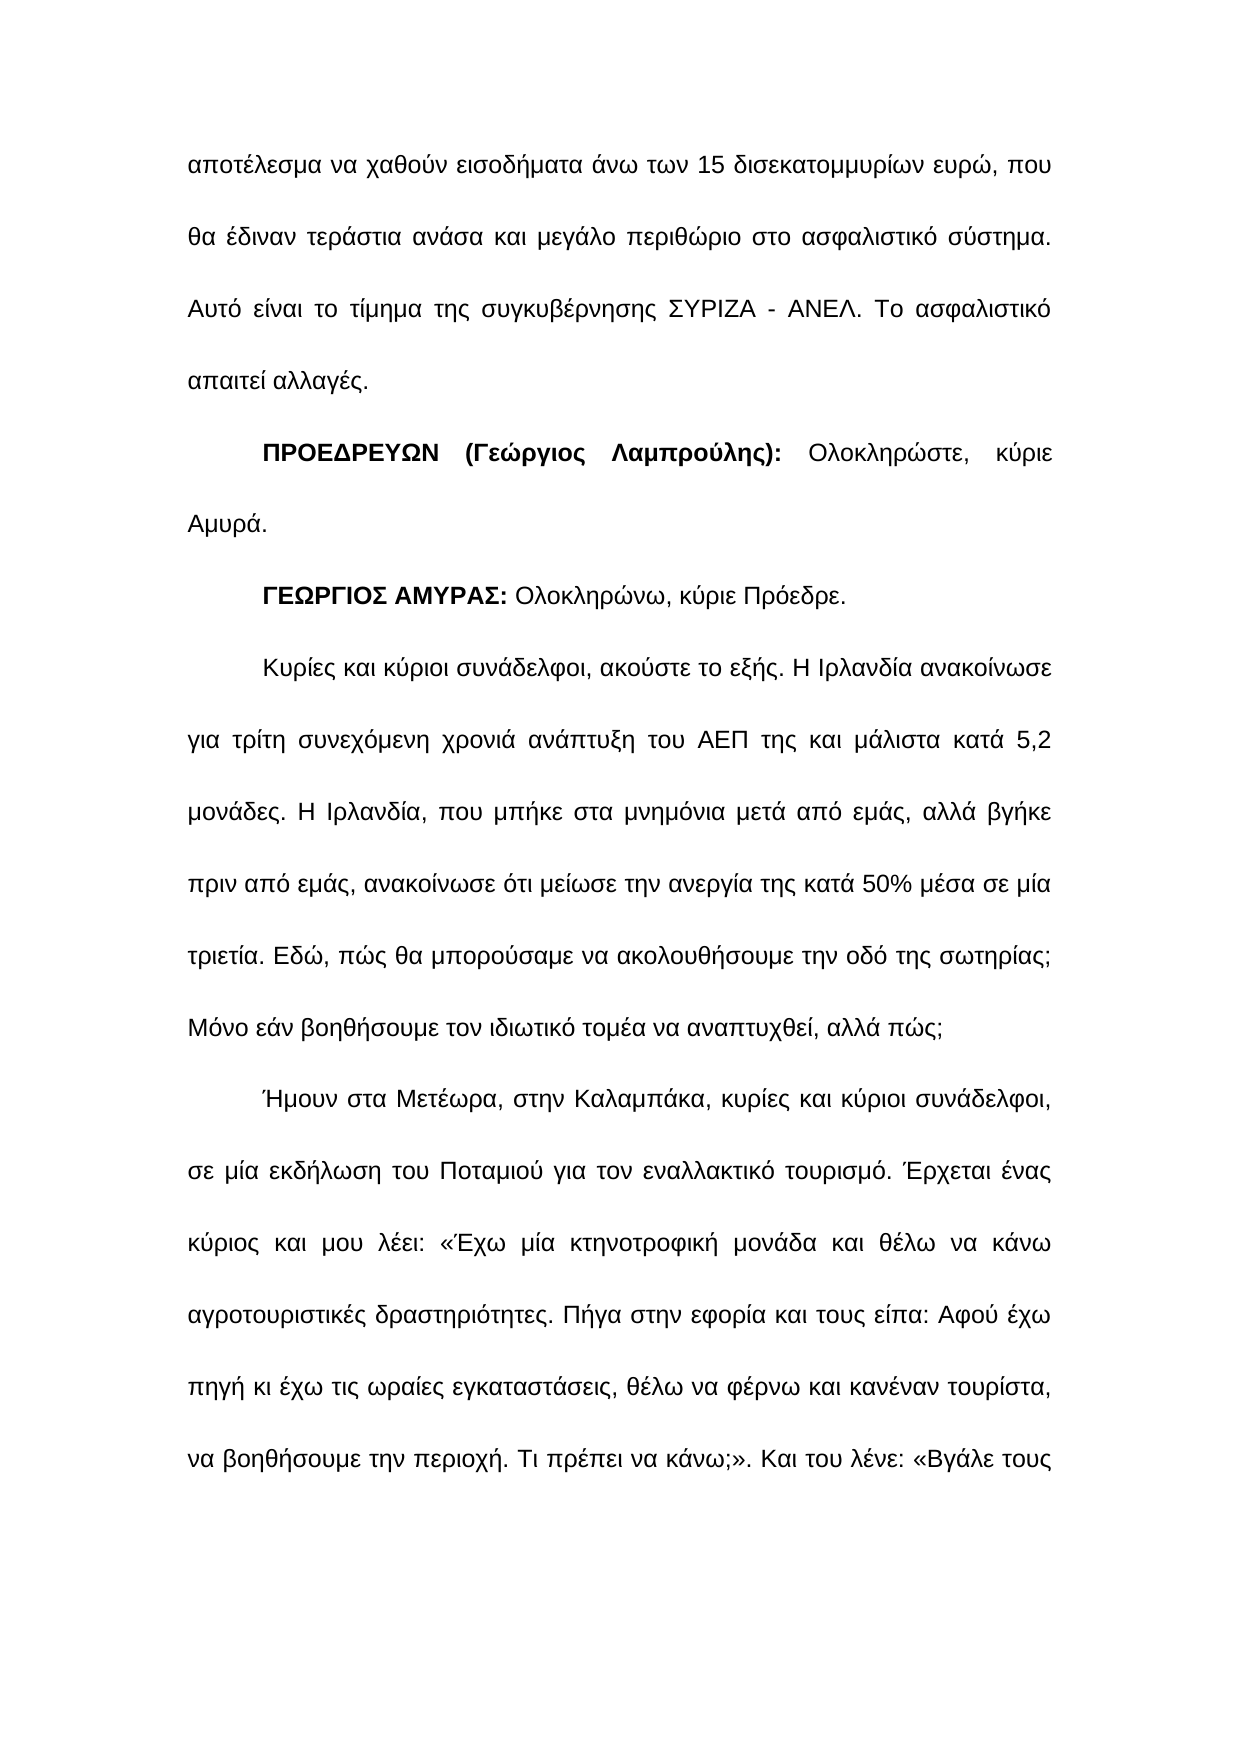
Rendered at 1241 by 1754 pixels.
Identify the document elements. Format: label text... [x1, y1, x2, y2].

text ΠΡΟΕΔΡΕΥΩΝ (Γεώργιος Λαμπρούλης): Ολοκληρώστε, κύριε Αμυρά. [187, 437, 1053, 538]
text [187, 150, 1053, 394]
text ΓΕΩΡΓΙΟΣ ΑΜΥΡΑΣ: Ολοκληρώνω, κύριε Πρόεδρε. [187, 581, 1053, 610]
text Κυρίες και κύριοι συνάδελφοι, ακούστε το εξής. Η Ιρλανδία ανακοίνωσε για τρίτη συνεχόμενη χρονιά ανάπτυξη του ΑΕΠ της και μάλιστα κατά 5,2 μονάδες. Η Ιρλανδία, που μπήκε στα μνημόνια μετά από εμάς, αλλά βγήκε πριν από εμάς, ανακοίνωσε ότι μείωσε την ανεργία της κατά 50% μέσα σε μία τριετία. Εδώ, πώς θα μπορούσαμε να ακολουθήσουμε την οδό της σωτηρίας; Μόνο εάν βοηθήσουμε τον ιδιωτικό τομέα να αναπτυχθεί, αλλά πώς; [187, 653, 1053, 1041]
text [187, 1084, 1053, 1472]
